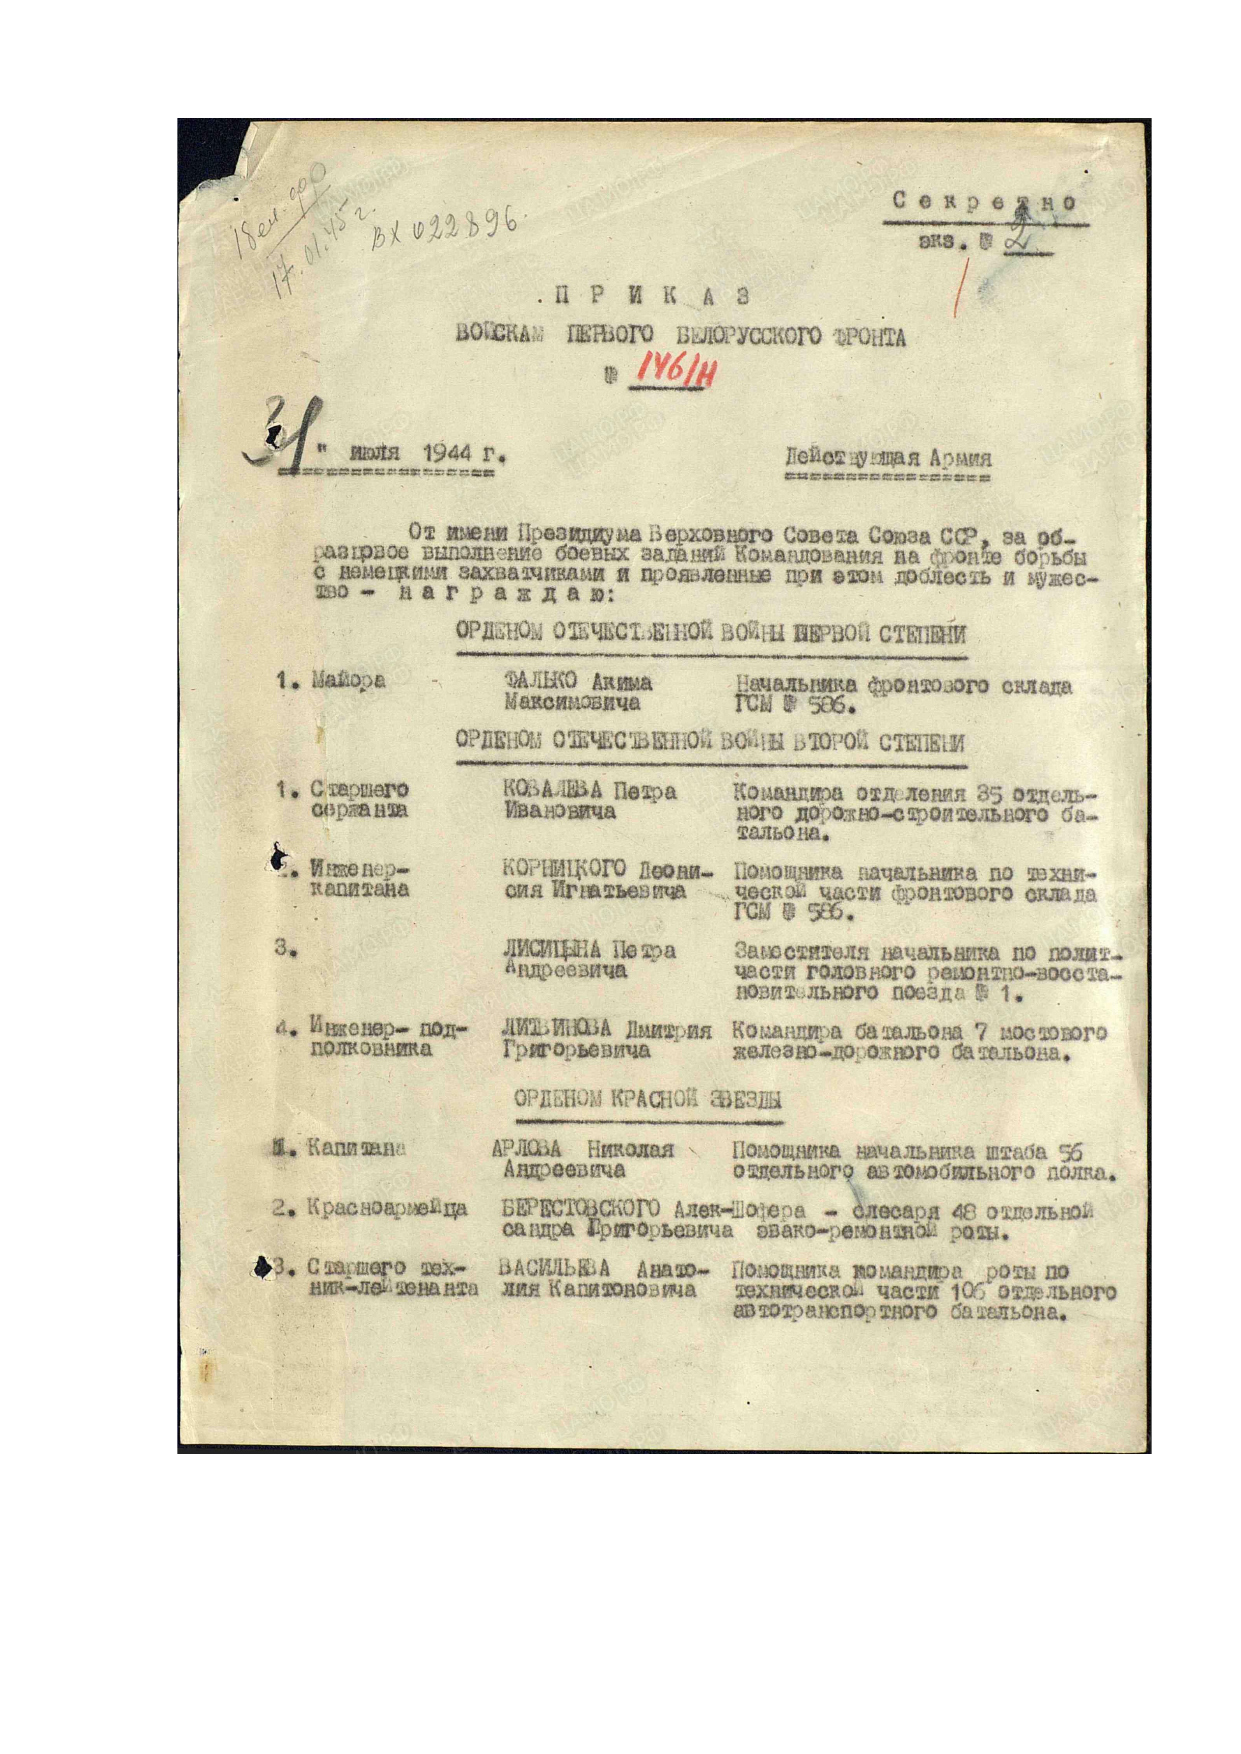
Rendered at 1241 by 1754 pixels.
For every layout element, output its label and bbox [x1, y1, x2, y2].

picture [177, 118, 1152, 1454]
